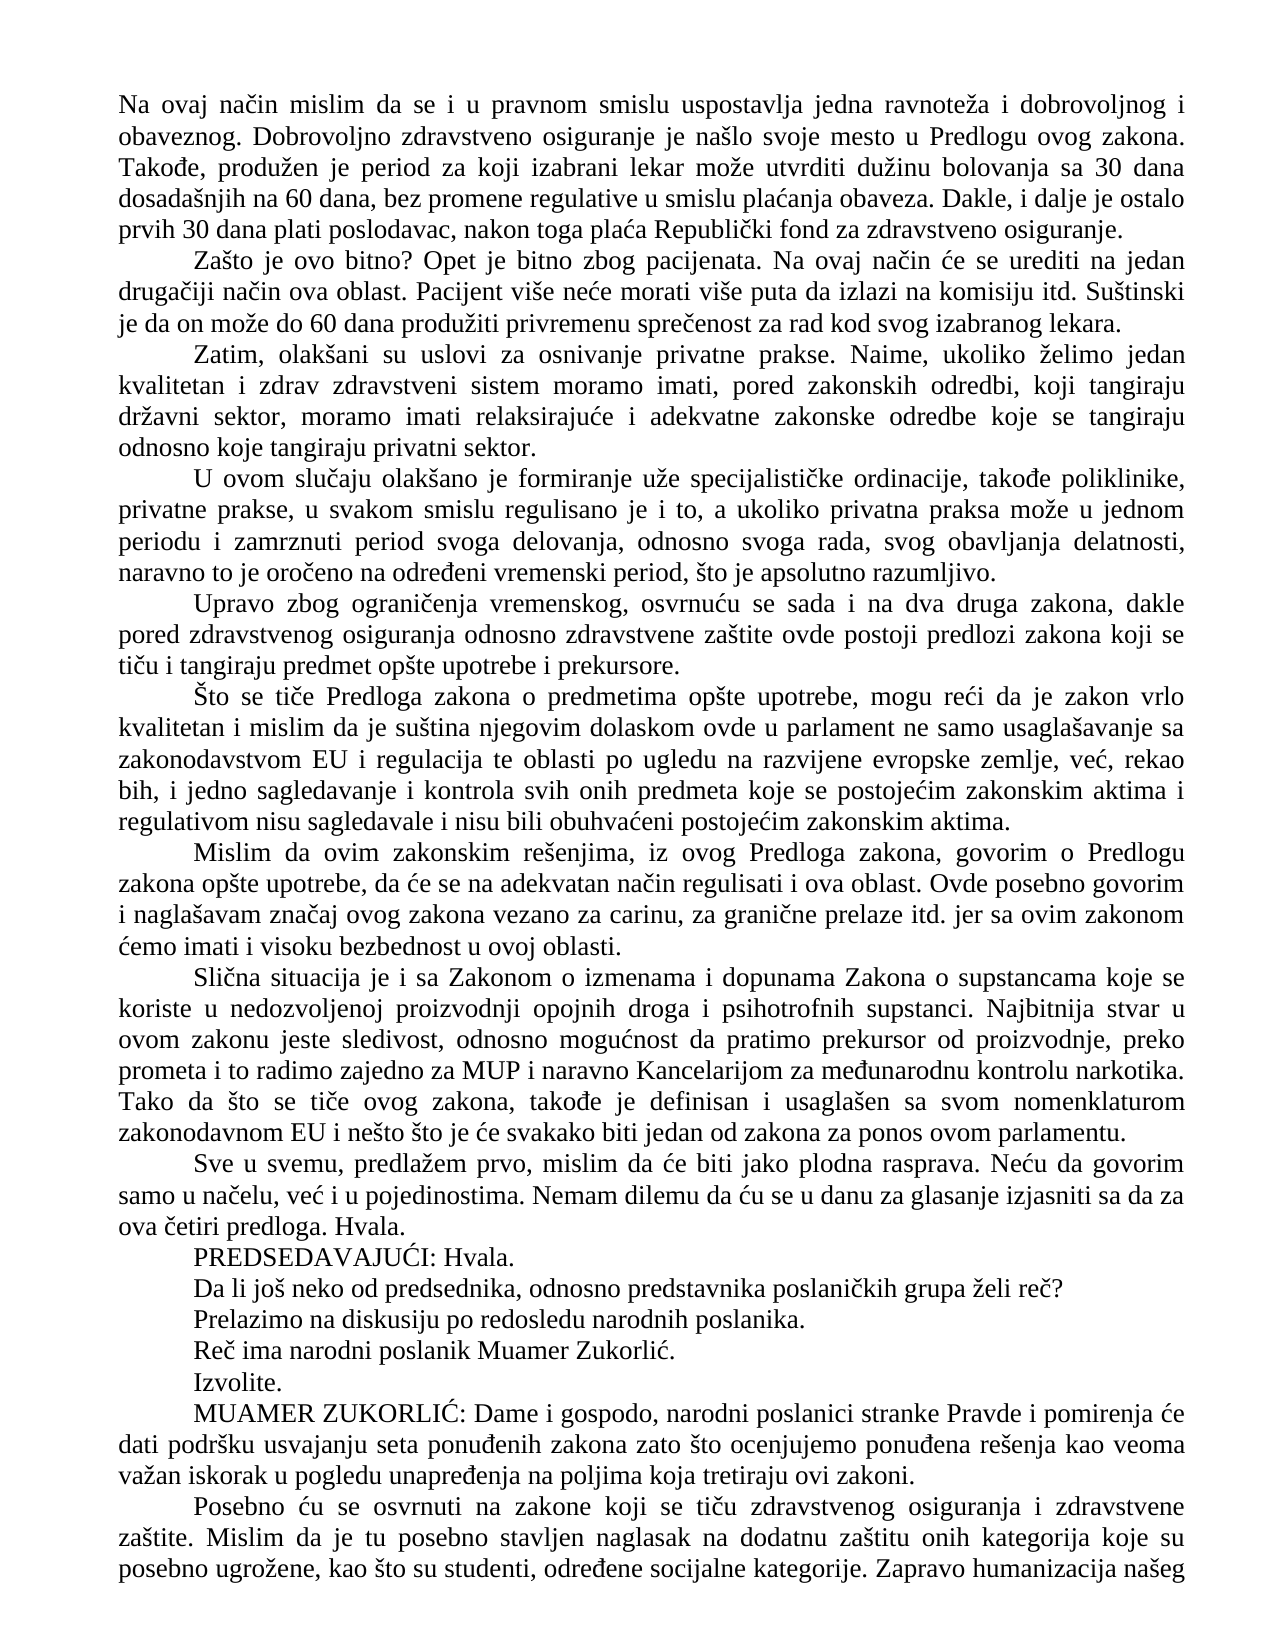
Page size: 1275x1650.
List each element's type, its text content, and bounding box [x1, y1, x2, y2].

text Reč ima narodni poslanik Muamer Zukorlić. [118, 1334, 1186, 1366]
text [118, 1490, 1186, 1584]
text MUAMER ZUKORLIĆ: Dame i gospodo, narodni poslanici stranke Pravde i pomirenja će dati podršku usvajanju seta ponuđenih zakona zato što ocenjujemo ponuđena rešenja kao veoma važan iskorak u pogledu unapređenja na poljima koja tretiraju ovi zakoni. [118, 1397, 1186, 1490]
text Prelazimo na diskusiju po redosledu narodnih poslanika. [118, 1303, 1186, 1334]
text Mislim da ovim zakonskim rešenjima, iz ovog Predloga zakona, govorim o Predlogu zakona opšte upotrebe, da će se na adekvatan način regulisati i ova oblast. Ovde posebno govorim i naglašavam značaj ovog zakona vezano za carinu, za granične prelaze itd. jer sa ovim zakonom ćemo imati i visoku bezbednost u ovoj oblasti. [118, 836, 1186, 961]
text Što se tiče Predloga zakona o predmetima opšte upotrebe, mogu reći da je zakon vrlo kvalitetan i mislim da je suština njegovim dolaskom ovde u parlament ne samo usaglašavanje sa zakonodavstvom EU i regulacija te oblasti po ugledu na razvijene evropske zemlje, već, rekao bih, i jedno sagledavanje i kontrola svih onih predmeta koje se postojećim zakonskim aktima i regulativom nisu sagledavale i nisu bili obuhvaćeni postojećim zakonskim aktima. [118, 680, 1186, 836]
text Zatim, olakšani su uslovi za osnivanje privatne prakse. Naime, ukoliko želimo jedan kvalitetan i zdrav zdravstveni sistem moramo imati, pored zakonskih odredbi, koji tangiraju državni sektor, moramo imati relaksirajuće i adekvatne zakonske odredbe koje se tangiraju odnosno koje tangiraju privatni sektor. [118, 338, 1186, 462]
text U ovom slučaju olakšano je formiranje uže specijalističke ordinacije, takođe poliklinike, privatne prakse, u svakom smislu regulisano je i to, a ukoliko privatna praksa može u jednom periodu i zamrznuti period svoga delovanja, odnosno svoga rada, svog obavljanja delatnosti, naravno to je oročeno na određeni vremenski period, što je apsolutno razumljivo. [118, 462, 1186, 587]
text Sve u svemu, predlažem prvo, mislim da će biti jako plodna rasprava. Neću da govorim samo u načelu, već i u pojedinostima. Nemam dilemu da ću se u danu za glasanje izjasniti sa da za ova četiri predloga. Hvala. [118, 1148, 1186, 1241]
text Upravo zbog ograničenja vremenskog, osvrnuću se sada i na dva druga zakona, dakle pored zdravstvenog osiguranja odnosno zdravstvene zaštite ovde postoji predlozi zakona koji se tiču i tangiraju predmet opšte upotrebe i prekursore. [118, 587, 1186, 680]
text Slična situacija je i sa Zakonom o izmenama i dopunama Zakona o supstancama koje se koriste u nedozvoljenoj proizvodnji opojnih droga i psihotrofnih supstanci. Najbitnija stvar u ovom zakonu jeste sledivost, odnosno mogućnost da pratimo prekursor od proizvodnje, preko prometa i to radimo zajedno za MUP i naravno Kancelarijom za međunarodnu kontrolu narkotika. Tako da što se tiče ovog zakona, takođe je definisan i usaglašen sa svom nomenklaturom zakonodavnom EU i nešto što je će svakako biti jedan od zakona za ponos ovom parlamentu. [118, 961, 1186, 1148]
text Zašto je ovo bitno? Opet je bitno zbog pacijenata. Na ovaj način će se urediti na jedan drugačiji način ova oblast. Pacijent više neće morati više puta da izlazi na komisiju itd. Suštinski je da on može do 60 dana produžiti privremenu sprečenost za rad kod svog izabranog lekara. [118, 244, 1186, 338]
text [118, 89, 1186, 244]
text Da li još neko od predsednika, odnosno predstavnika poslaničkih grupa želi reč? [118, 1272, 1186, 1303]
text PREDSEDAVAJUĆI: Hvala. [118, 1241, 1186, 1272]
text Izvolite. [118, 1366, 1186, 1397]
